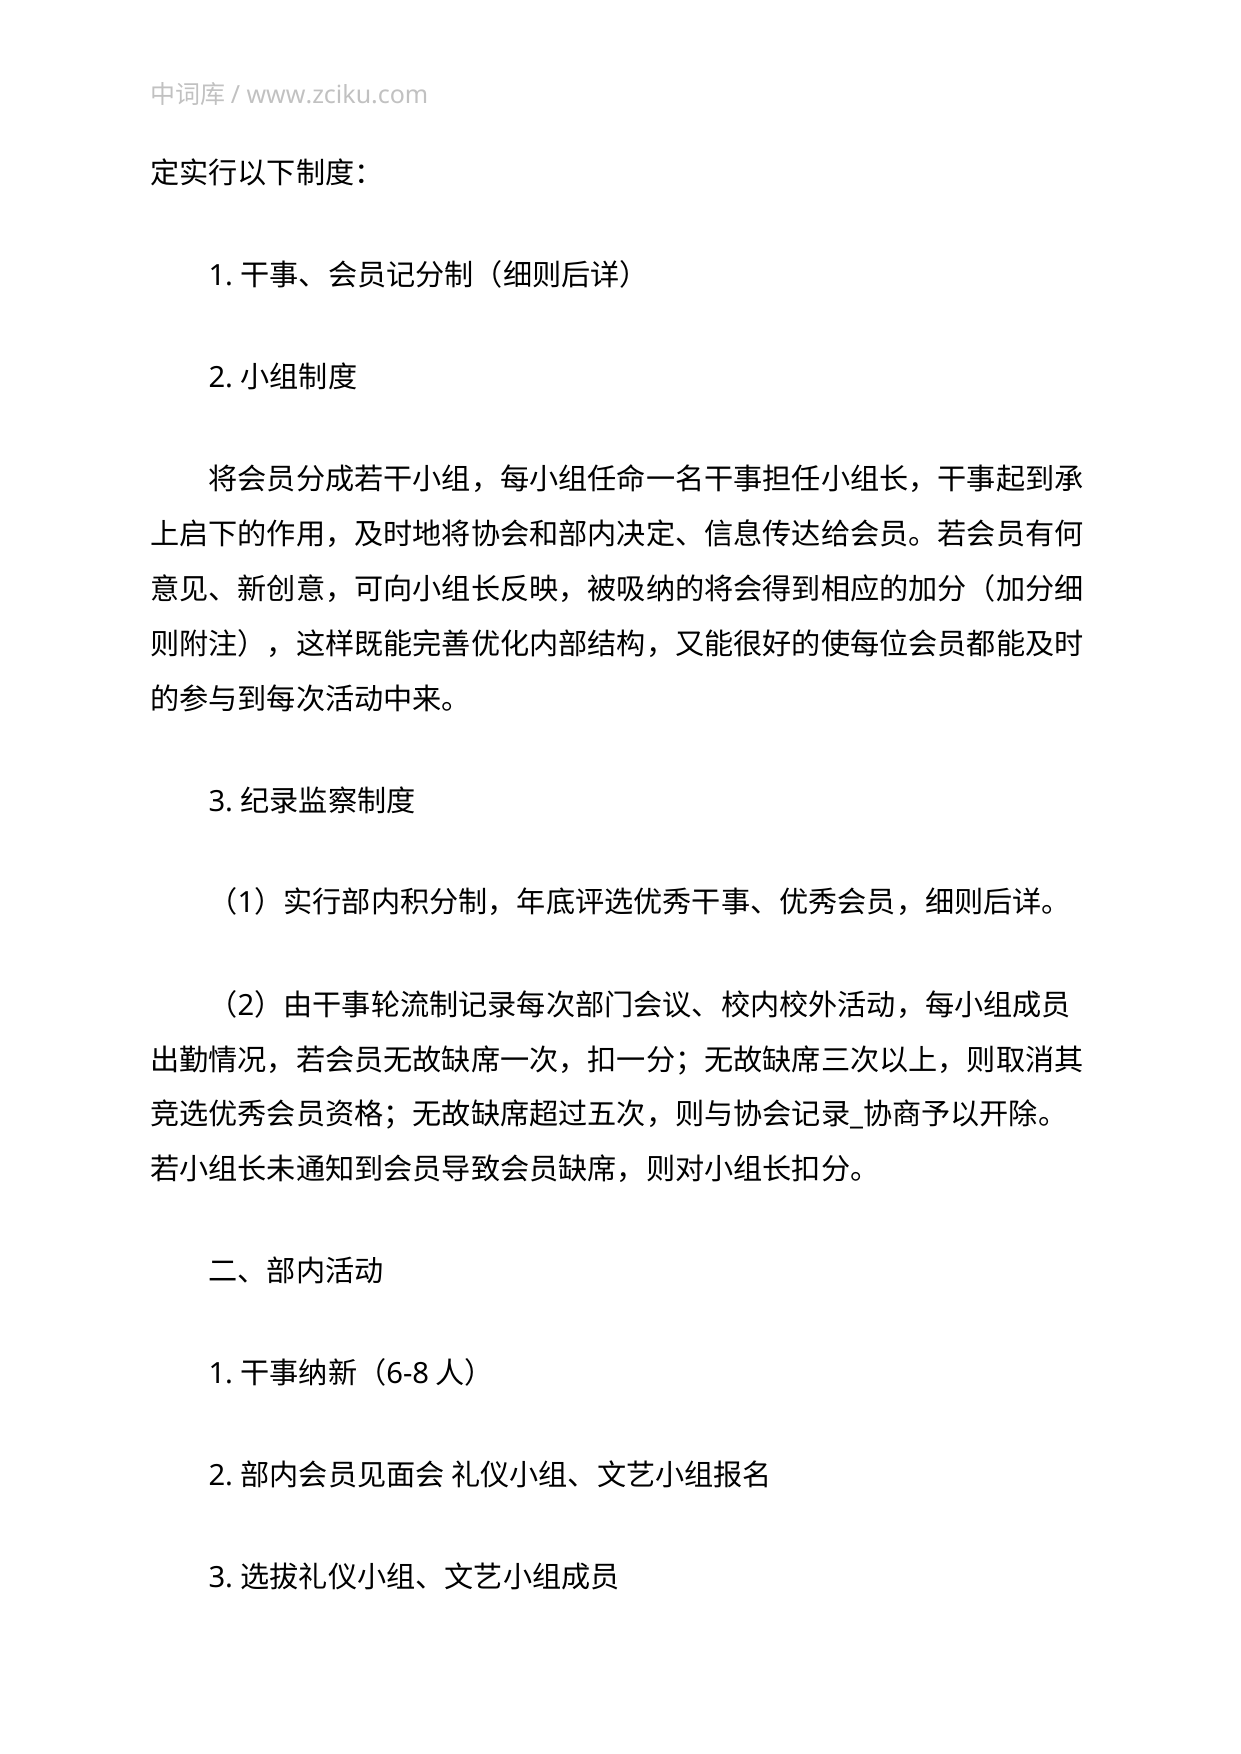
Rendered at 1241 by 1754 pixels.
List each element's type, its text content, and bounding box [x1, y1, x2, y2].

text 2. 部内会员见面会 礼仪小组、文艺小组报名 [150, 1451, 1090, 1494]
text 2. 小组制度 [150, 354, 1090, 396]
text （1）实行部内积分制，年底评选优秀干事、优秀会员，细则后详。 [150, 879, 1090, 921]
text 将会员分成若干小组，每小组任命一名干事担任小组长，干事起到承上启下的作用，及时地将协会和部内决定、信息传达给会员。若会员有何意见、新创意，可向小组长反映，被吸纳的将会得到相应的加分（加分细则附注），这样既能完善优化内部结构，又能很好的使每位会员都能及时的参与到每次活动中来。 [150, 456, 1090, 718]
text 3. 选拔礼仪小组、文艺小组成员 [150, 1553, 1090, 1596]
text 二、部内活动 [150, 1248, 1090, 1290]
text 3. 纪录监察制度 [150, 777, 1090, 819]
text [150, 150, 1090, 192]
text 1. 干事、会员记分制（细则后详） [150, 252, 1090, 294]
text 1. 干事纳新（6-8人） [150, 1349, 1090, 1392]
text （2）由干事轮流制记录每次部门会议、校内校外活动，每小组成员出勤情况，若会员无故缺席一次，扣一分；无故缺席三次以上，则取消其竞选优秀会员资格；无故缺席超过五次，则与协会记录_协商予以开除。若小组长未通知到会员导致会员缺席，则对小组长扣分。 [150, 981, 1090, 1188]
